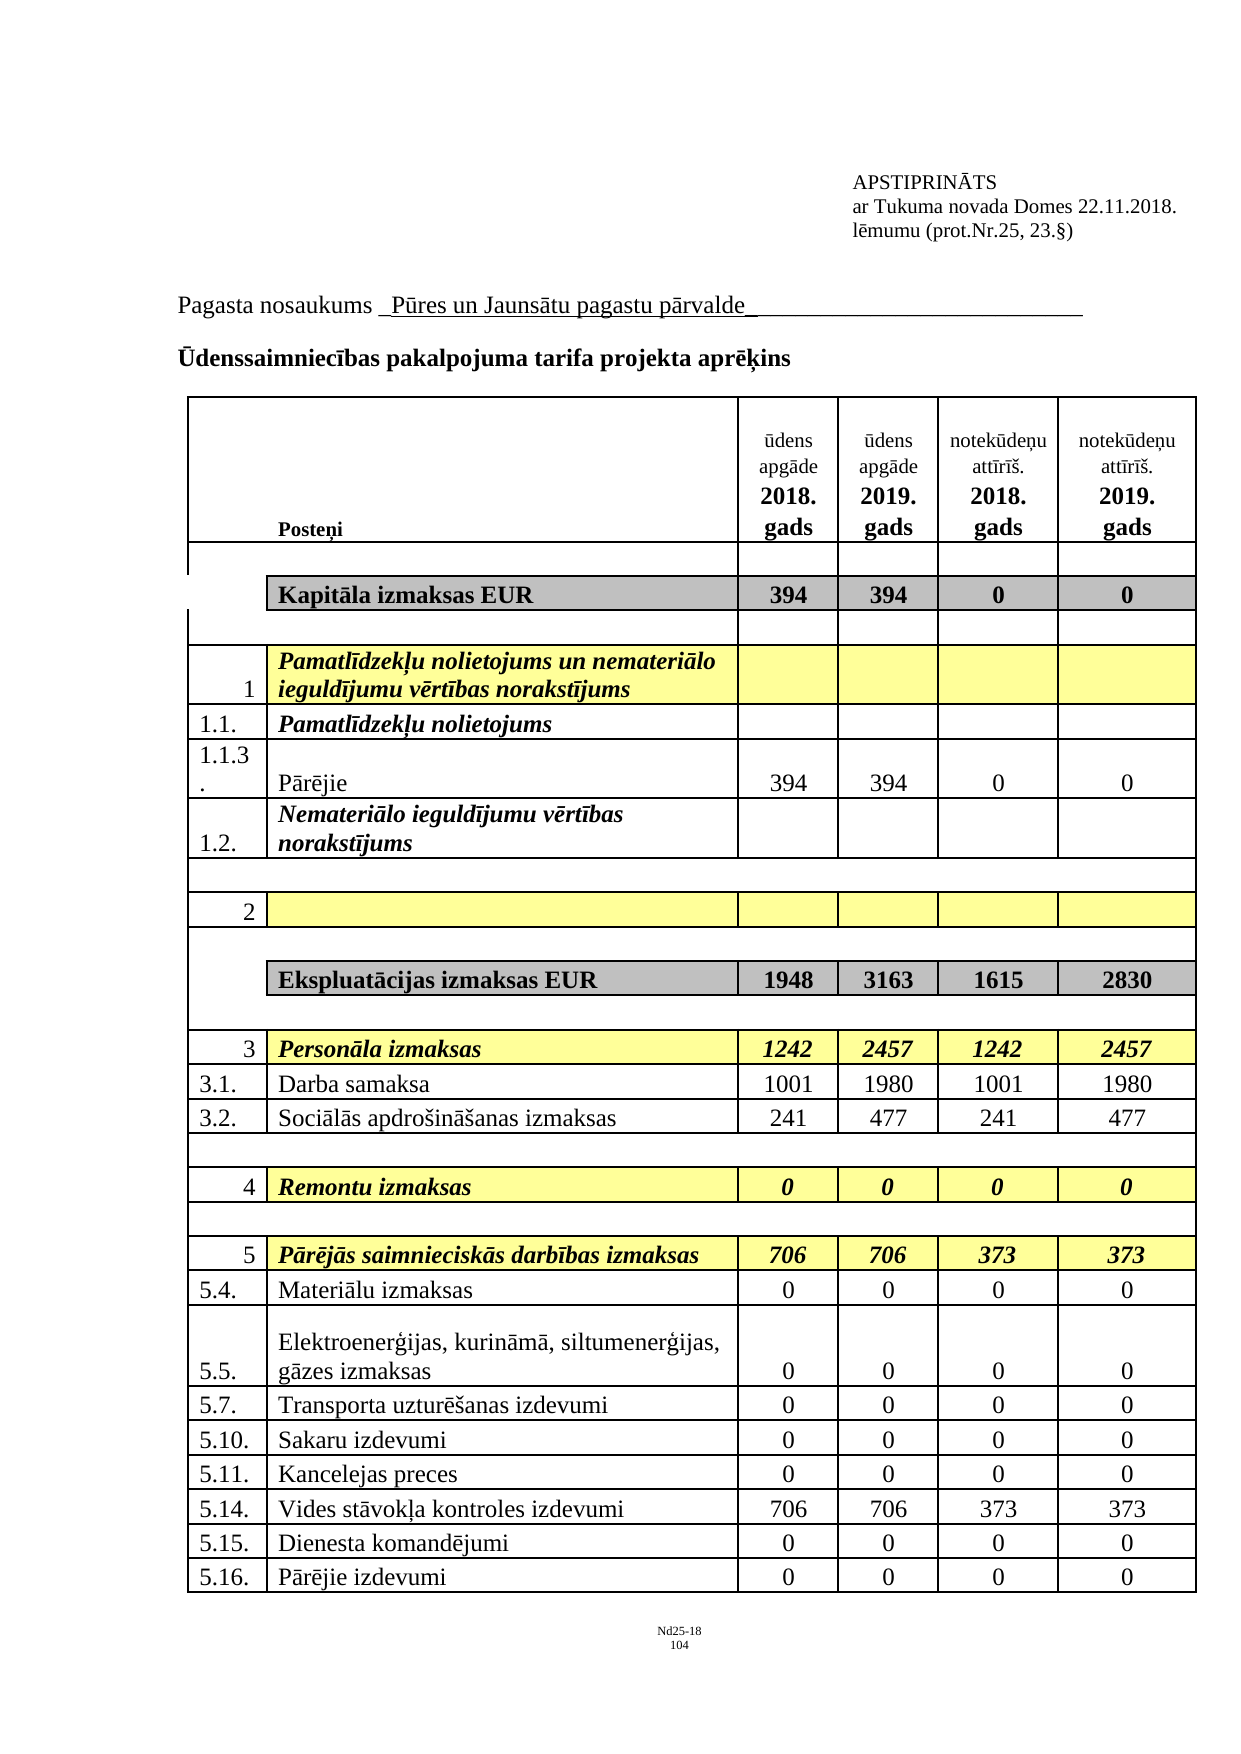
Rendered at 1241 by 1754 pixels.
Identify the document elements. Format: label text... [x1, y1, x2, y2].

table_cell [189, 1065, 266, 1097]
text APSTIPRINĀTS [777, 170, 1181, 194]
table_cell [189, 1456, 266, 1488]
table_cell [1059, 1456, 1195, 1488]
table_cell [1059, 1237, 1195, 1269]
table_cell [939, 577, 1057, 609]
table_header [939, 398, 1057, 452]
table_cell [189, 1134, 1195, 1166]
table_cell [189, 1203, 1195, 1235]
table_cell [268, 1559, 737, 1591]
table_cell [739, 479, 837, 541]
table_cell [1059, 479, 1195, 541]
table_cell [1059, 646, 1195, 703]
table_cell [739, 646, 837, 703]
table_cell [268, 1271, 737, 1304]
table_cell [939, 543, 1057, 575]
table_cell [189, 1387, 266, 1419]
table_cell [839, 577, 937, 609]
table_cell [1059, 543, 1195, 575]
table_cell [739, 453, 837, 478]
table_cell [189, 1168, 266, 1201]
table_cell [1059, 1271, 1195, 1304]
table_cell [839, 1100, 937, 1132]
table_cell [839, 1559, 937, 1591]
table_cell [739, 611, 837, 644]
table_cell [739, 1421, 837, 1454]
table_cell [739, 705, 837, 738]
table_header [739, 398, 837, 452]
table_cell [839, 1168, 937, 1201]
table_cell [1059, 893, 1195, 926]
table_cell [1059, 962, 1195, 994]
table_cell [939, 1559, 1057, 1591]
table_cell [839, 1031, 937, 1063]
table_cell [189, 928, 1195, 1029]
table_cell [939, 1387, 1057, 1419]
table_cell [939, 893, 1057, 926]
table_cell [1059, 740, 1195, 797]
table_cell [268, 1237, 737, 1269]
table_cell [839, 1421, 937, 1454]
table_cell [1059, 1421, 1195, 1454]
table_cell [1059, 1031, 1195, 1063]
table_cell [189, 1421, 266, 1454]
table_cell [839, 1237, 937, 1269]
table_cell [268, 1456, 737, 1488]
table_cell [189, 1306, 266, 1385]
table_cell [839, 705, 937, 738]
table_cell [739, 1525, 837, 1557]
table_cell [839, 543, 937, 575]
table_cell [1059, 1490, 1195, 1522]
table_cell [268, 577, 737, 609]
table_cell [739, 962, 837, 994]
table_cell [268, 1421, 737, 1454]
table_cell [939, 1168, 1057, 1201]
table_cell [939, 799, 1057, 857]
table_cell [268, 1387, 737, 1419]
text lēmumu (prot.Nr.25, 23.§) [177, 218, 1181, 242]
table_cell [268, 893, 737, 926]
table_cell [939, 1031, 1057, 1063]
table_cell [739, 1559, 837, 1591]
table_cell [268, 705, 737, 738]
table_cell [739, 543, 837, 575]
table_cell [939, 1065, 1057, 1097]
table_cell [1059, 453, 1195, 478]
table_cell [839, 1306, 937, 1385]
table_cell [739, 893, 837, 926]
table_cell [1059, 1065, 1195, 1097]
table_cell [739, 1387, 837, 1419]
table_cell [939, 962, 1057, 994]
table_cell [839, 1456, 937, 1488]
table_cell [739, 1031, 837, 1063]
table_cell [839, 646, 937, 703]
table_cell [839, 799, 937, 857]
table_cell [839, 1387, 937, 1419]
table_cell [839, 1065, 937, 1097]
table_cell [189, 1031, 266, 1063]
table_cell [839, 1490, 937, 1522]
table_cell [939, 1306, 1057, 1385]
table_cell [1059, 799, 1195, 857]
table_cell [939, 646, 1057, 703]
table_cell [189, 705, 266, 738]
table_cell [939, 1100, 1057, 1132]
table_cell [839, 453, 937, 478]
text Pagasta nosaukums _Pūres un Jaunsātu pagastu pārvalde___________________________ [177, 291, 1181, 319]
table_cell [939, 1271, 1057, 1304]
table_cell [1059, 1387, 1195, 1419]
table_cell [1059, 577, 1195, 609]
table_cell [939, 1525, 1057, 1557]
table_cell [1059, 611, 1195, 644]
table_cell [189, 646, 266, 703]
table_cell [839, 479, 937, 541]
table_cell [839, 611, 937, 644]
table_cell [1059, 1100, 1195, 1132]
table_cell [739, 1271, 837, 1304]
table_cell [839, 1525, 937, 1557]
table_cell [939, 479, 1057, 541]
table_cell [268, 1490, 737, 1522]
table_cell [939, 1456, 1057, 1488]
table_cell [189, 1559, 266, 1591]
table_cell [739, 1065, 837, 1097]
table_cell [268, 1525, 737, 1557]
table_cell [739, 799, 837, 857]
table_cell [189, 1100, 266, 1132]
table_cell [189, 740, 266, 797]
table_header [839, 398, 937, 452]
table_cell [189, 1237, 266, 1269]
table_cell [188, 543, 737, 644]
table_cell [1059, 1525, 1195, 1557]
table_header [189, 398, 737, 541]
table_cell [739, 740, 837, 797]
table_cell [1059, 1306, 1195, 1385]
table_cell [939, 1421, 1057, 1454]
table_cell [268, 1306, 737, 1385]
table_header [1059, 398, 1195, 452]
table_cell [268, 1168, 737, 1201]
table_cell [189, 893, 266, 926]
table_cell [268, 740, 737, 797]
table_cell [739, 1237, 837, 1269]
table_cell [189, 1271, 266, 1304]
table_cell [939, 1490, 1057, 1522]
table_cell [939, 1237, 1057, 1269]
text ar Tukuma novada Domes 22.11.2018. [177, 194, 1181, 218]
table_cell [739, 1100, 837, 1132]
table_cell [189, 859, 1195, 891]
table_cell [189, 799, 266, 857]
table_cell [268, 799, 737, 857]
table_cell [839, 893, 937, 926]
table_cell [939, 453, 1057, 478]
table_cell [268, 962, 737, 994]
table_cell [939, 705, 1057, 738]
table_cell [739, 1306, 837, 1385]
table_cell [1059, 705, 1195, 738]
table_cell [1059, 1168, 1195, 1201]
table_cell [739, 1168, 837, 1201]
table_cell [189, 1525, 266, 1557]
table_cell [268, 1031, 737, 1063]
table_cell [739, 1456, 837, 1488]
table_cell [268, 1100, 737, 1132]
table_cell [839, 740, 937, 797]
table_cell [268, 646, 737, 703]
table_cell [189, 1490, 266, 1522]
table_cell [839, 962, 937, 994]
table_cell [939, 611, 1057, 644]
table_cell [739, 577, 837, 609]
text Ūdenssaimniecības pakalpojuma tarifa projekta aprēķins [177, 343, 1181, 372]
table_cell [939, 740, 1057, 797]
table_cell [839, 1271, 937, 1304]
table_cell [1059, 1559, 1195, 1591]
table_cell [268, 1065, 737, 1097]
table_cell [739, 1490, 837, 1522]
